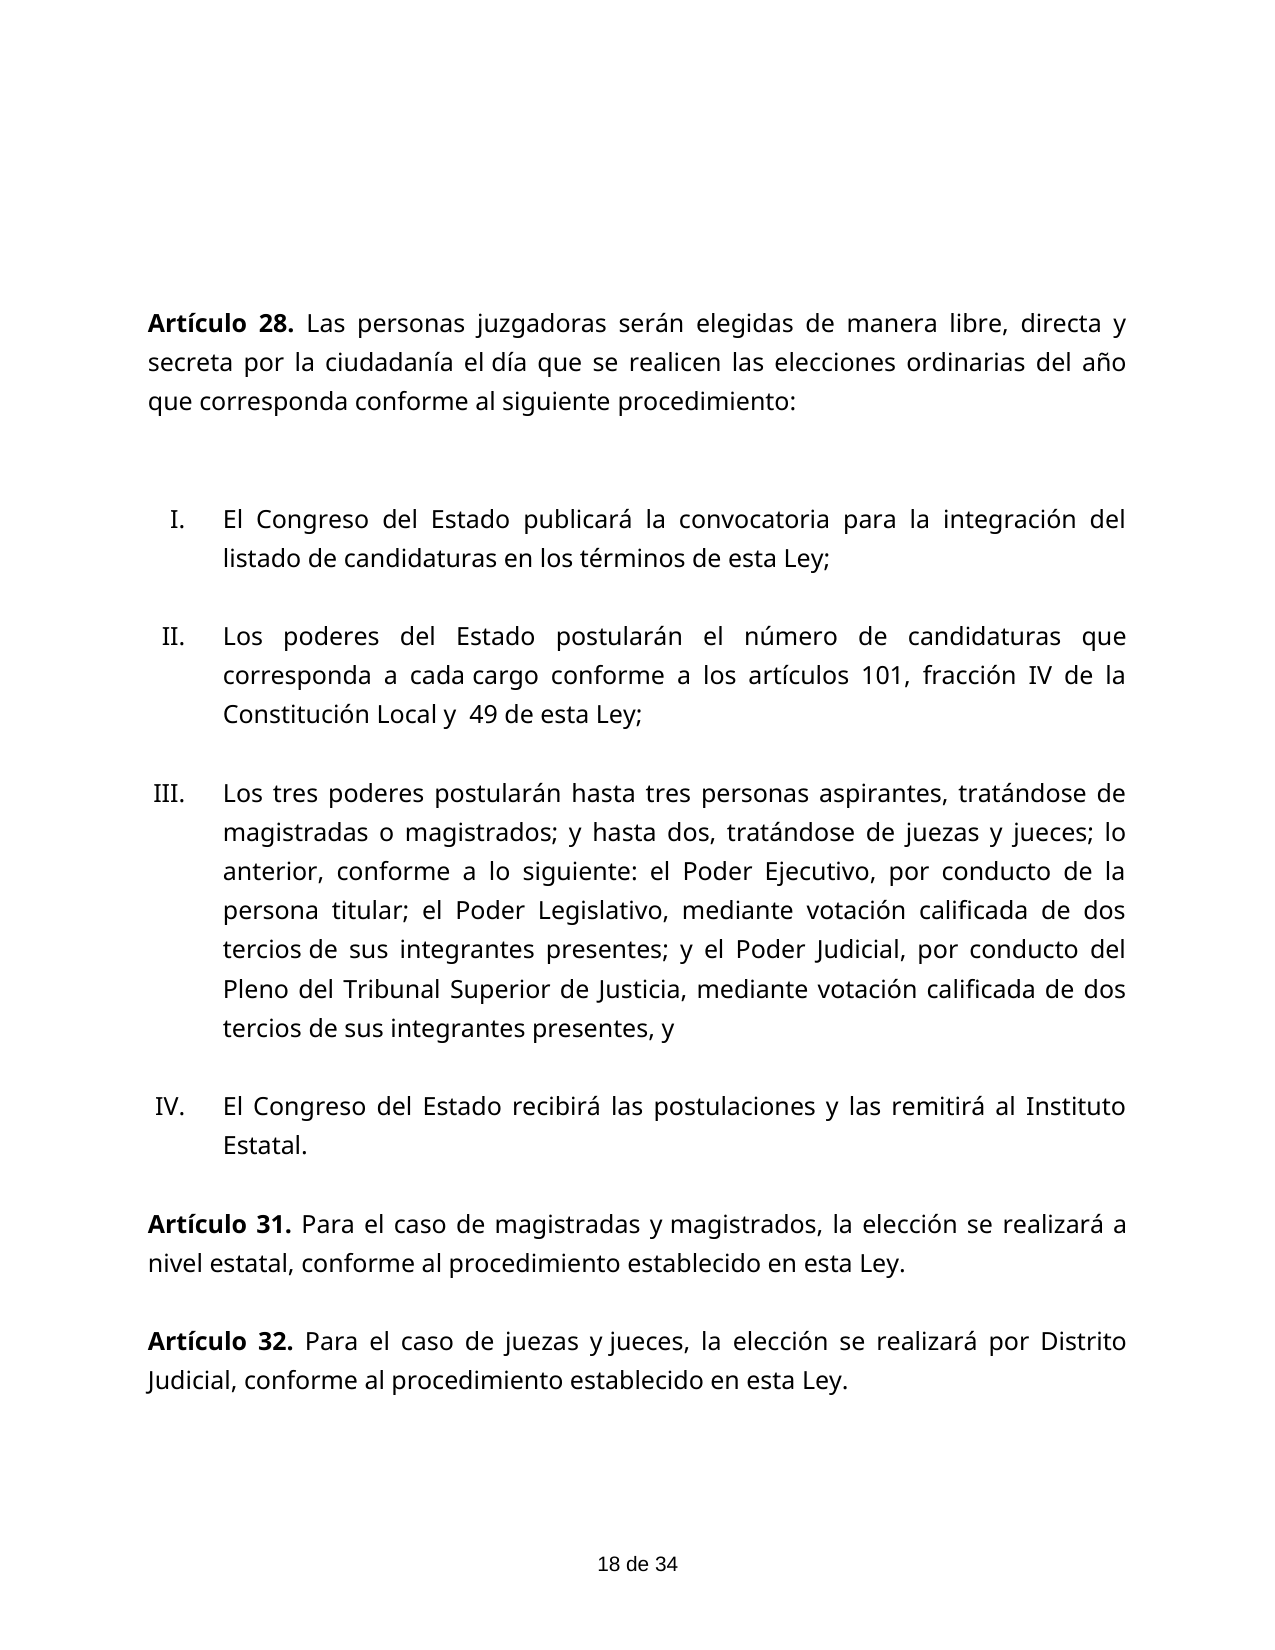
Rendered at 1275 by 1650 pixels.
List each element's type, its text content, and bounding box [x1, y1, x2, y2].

text Artículo 32. Para el caso de juezas y jueces, la elección se realizará por Distrito Judicial, conforme al procedimiento establecido en esta Ley. [148, 1324, 1127, 1397]
text Artículo 28. Las personas juzgadoras serán elegidas de manera libre, directa y secreta por la ciudadanía el día que se realicen las elecciones ordinarias del año que corresponda conforme al siguiente procedimiento: [148, 306, 1127, 418]
text Artículo 31. Para el caso de magistradas y magistrados, la elección se realizará a nivel estatal, conforme al procedimiento establecido en esta Ley. [148, 1206, 1127, 1279]
list El Congreso del Estado recibirá las postulaciones y las remitirá al Instituto Estatal. [185, 1089, 1127, 1162]
list Los poderes del Estado postularán el número de candidaturas que corresponda a cada cargo conforme a los artículos 101, fracción IV de la Constitución Local y 49 de esta Ley; [185, 619, 1127, 731]
list El Congreso del Estado publicará la convocatoria para la integración del listado de candidaturas en los términos de esta Ley; [185, 501, 1127, 574]
list Los tres poderes postularán hasta tres personas aspirantes, tratándose de magistradas o magistrados; y hasta dos, tratándose de juezas y jueces; lo anterior, conforme a lo siguiente: el Poder Ejecutivo, por conducto de la persona titular; el Poder Legislativo, mediante votación calificada de dos tercios de sus integrantes presentes; y el Poder Judicial, por conducto del Pleno del Tribunal Superior de Justicia, mediante votación calificada de dos tercios de sus integrantes presentes, y [185, 776, 1127, 1044]
